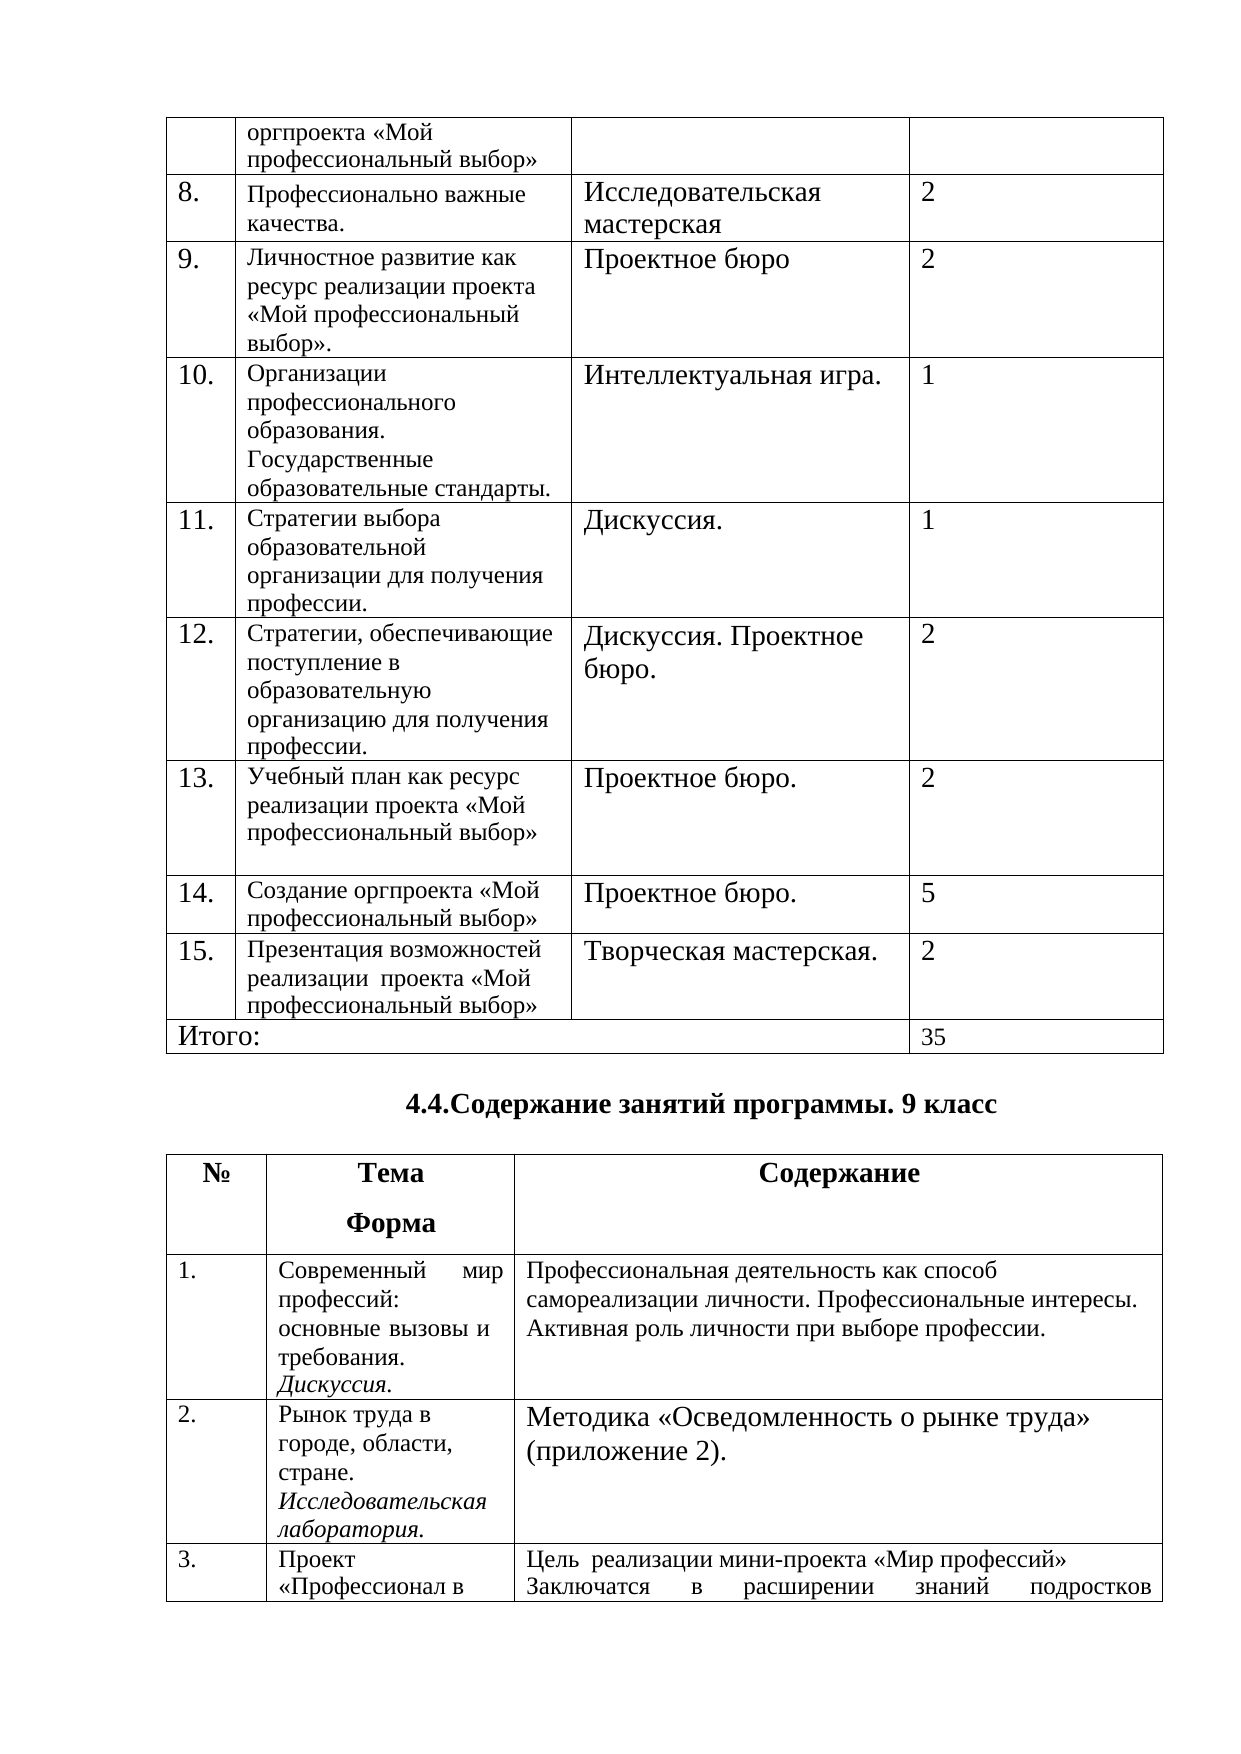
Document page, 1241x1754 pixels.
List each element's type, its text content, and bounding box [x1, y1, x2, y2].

table_cell Интеллектуальная игра. [572, 358, 909, 502]
table_cell 12. [167, 618, 235, 760]
table_cell Организации профессионального образования. Государственные образовательные стандарты. [236, 358, 571, 502]
table_cell 1. [167, 1255, 266, 1398]
table_cell 14. [167, 876, 235, 933]
table_cell Личностное развитие как ресурс реализации проекта «Мой профессиональный выбор». [236, 242, 571, 357]
table_cell Цель реализации мини-проекта «Мир профессий» Заключатся в расширении знаний подростков [515, 1544, 1162, 1601]
table_cell Рынок труда в городе, области, стране. Исследовательская лаборатория. [267, 1400, 514, 1543]
table_cell Исследовательская мастерская [572, 175, 909, 241]
table_header [572, 118, 909, 174]
table_cell 11. [167, 503, 235, 617]
table_cell Дискуссия. Проектное бюро. [572, 618, 909, 760]
table_cell 2 [910, 618, 1163, 760]
table_cell Современный мир профессий: основные вызовы и требования. Дискуссия. [267, 1255, 514, 1398]
table_cell Дискуссия. [572, 503, 909, 617]
table_cell 13. [167, 761, 235, 875]
table_cell Профессионально важные качества. [236, 175, 571, 241]
list Содержание занятий программы. 9 класс [406, 1087, 1176, 1120]
table_cell 1 [910, 503, 1163, 617]
table_cell Профессиональная деятельность как способ самореализации личности. Профессиональные интересы. Активная роль личности при выборе профессии. [515, 1255, 1162, 1398]
table_header [167, 118, 235, 174]
table_cell 3. [167, 1544, 266, 1601]
table_cell Стратегии выбора образовательной организации для получения профессии. [236, 503, 571, 617]
table_cell Создание оргпроекта «Мой профессиональный выбор» [236, 876, 571, 933]
table_cell Стратегии, обеспечивающие поступление в образовательную организацию для получения профессии. [236, 618, 571, 760]
table_cell 1 [910, 358, 1163, 502]
table_header № [167, 1155, 266, 1254]
table_cell Проектное бюро. [572, 761, 909, 875]
table_header Содержание [515, 1155, 1162, 1254]
table_cell Проект «Профессионал в [267, 1544, 514, 1601]
table_cell Проектное бюро [572, 242, 909, 357]
table_header Тема Форма [267, 1155, 514, 1254]
table_cell Итого: [167, 1020, 909, 1052]
table_cell Методика «Осведомленность о рынке труда» (приложение 2). [515, 1400, 1162, 1543]
table_cell 2 [910, 934, 1163, 1019]
table_cell 2. [167, 1400, 266, 1543]
table_cell Творческая мастерская. [572, 934, 909, 1019]
table_cell 5 [910, 876, 1163, 933]
table_cell 35 [910, 1020, 1163, 1052]
table_cell 2 [910, 761, 1163, 875]
table_cell 15. [167, 934, 235, 1019]
table_cell Проектное бюро. [572, 876, 909, 933]
table_cell 2 [910, 242, 1163, 357]
table_cell Учебный план как ресурс реализации проекта «Мой профессиональный выбор» [236, 761, 571, 875]
table_cell 8. [167, 175, 235, 241]
table_cell 9. [167, 242, 235, 357]
table_cell 10. [167, 358, 235, 502]
table_cell 2 [910, 175, 1163, 241]
table_header оргпроекта «Мой профессиональный выбор» [236, 118, 571, 174]
table_cell Презентация возможностей реализации проекта «Мой профессиональный выбор» [236, 934, 571, 1019]
table_header [910, 118, 1163, 174]
